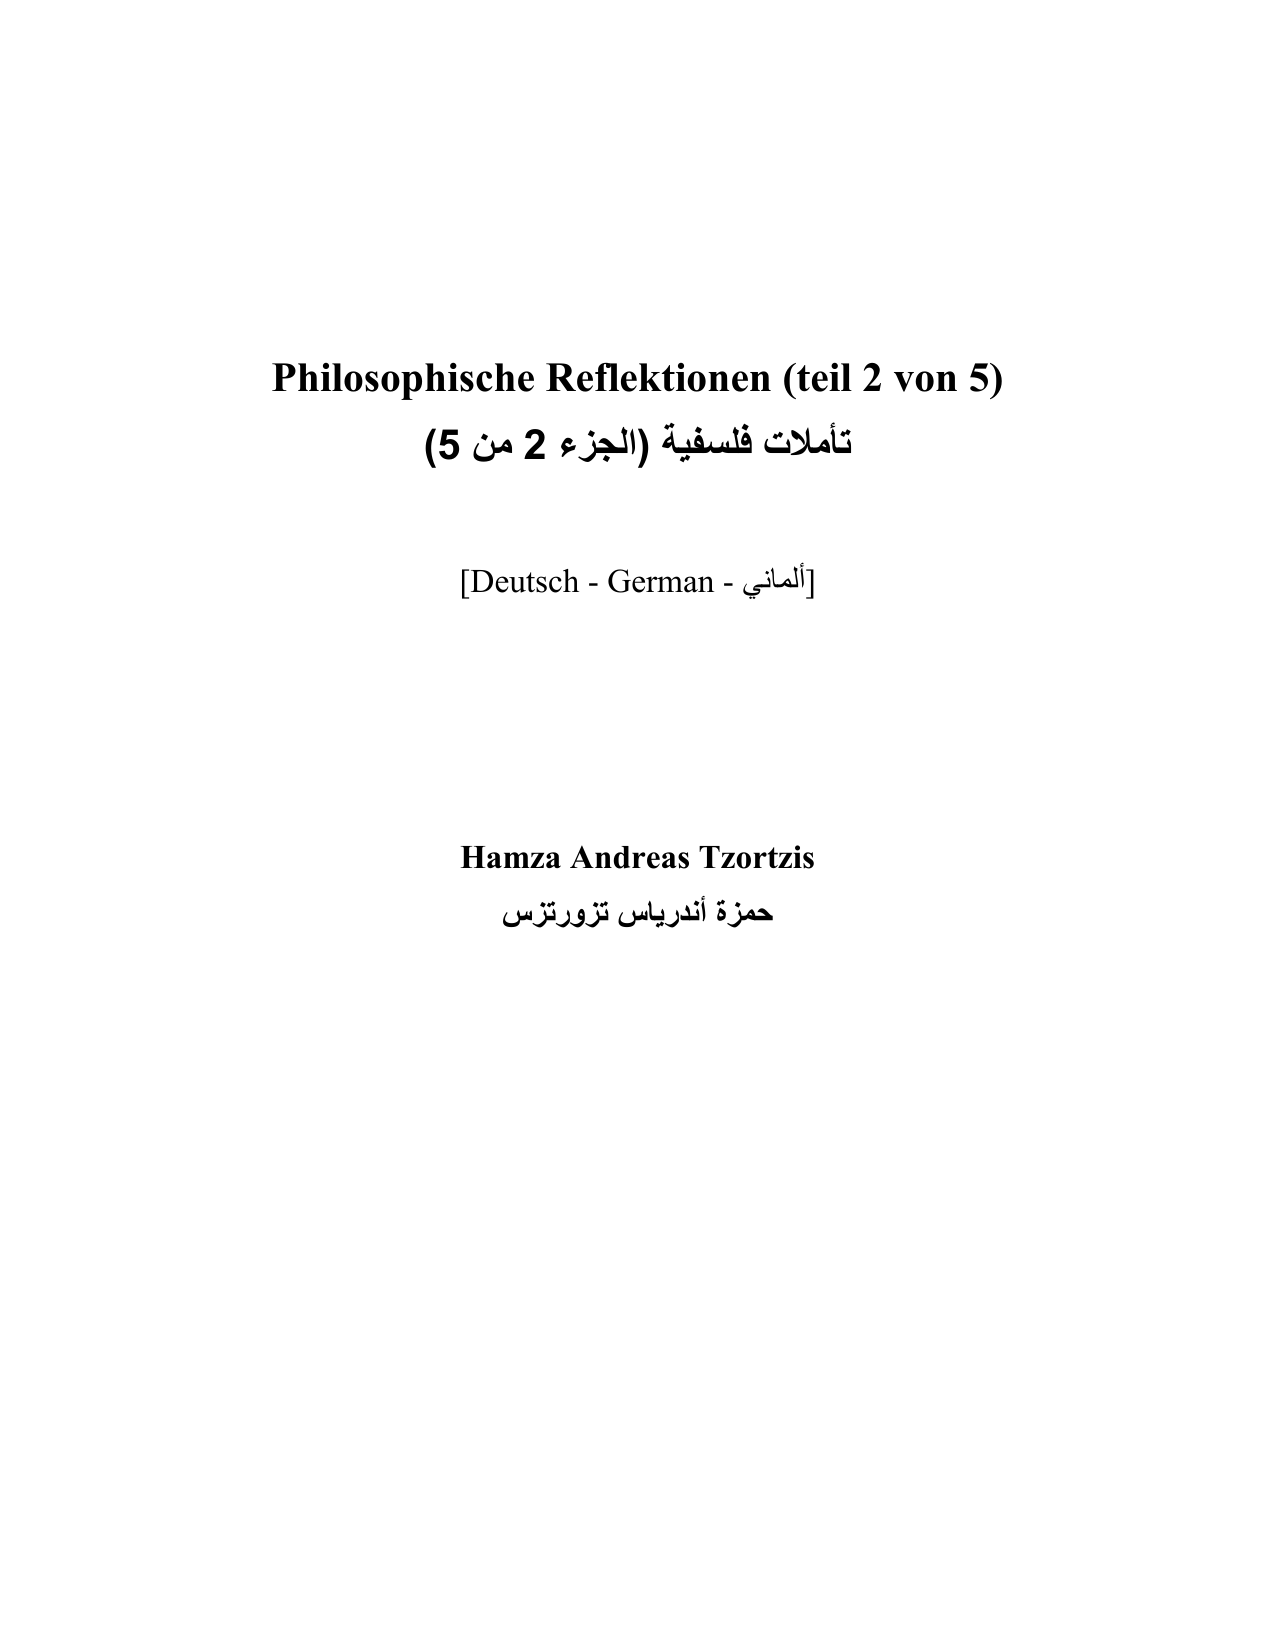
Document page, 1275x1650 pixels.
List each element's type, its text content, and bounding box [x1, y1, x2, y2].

text Philosophische Reflektionen (teil 2 von 5) [150, 353, 1125, 401]
text حمزة أندرياس تزورتزس [150, 894, 1125, 933]
text Hamza Andreas Tzortzis [150, 838, 1125, 876]
text تأملات فلسفية (الجزء 2 من 5) [150, 420, 1125, 468]
text [Deutsch - German - ألماني] [150, 561, 1125, 600]
